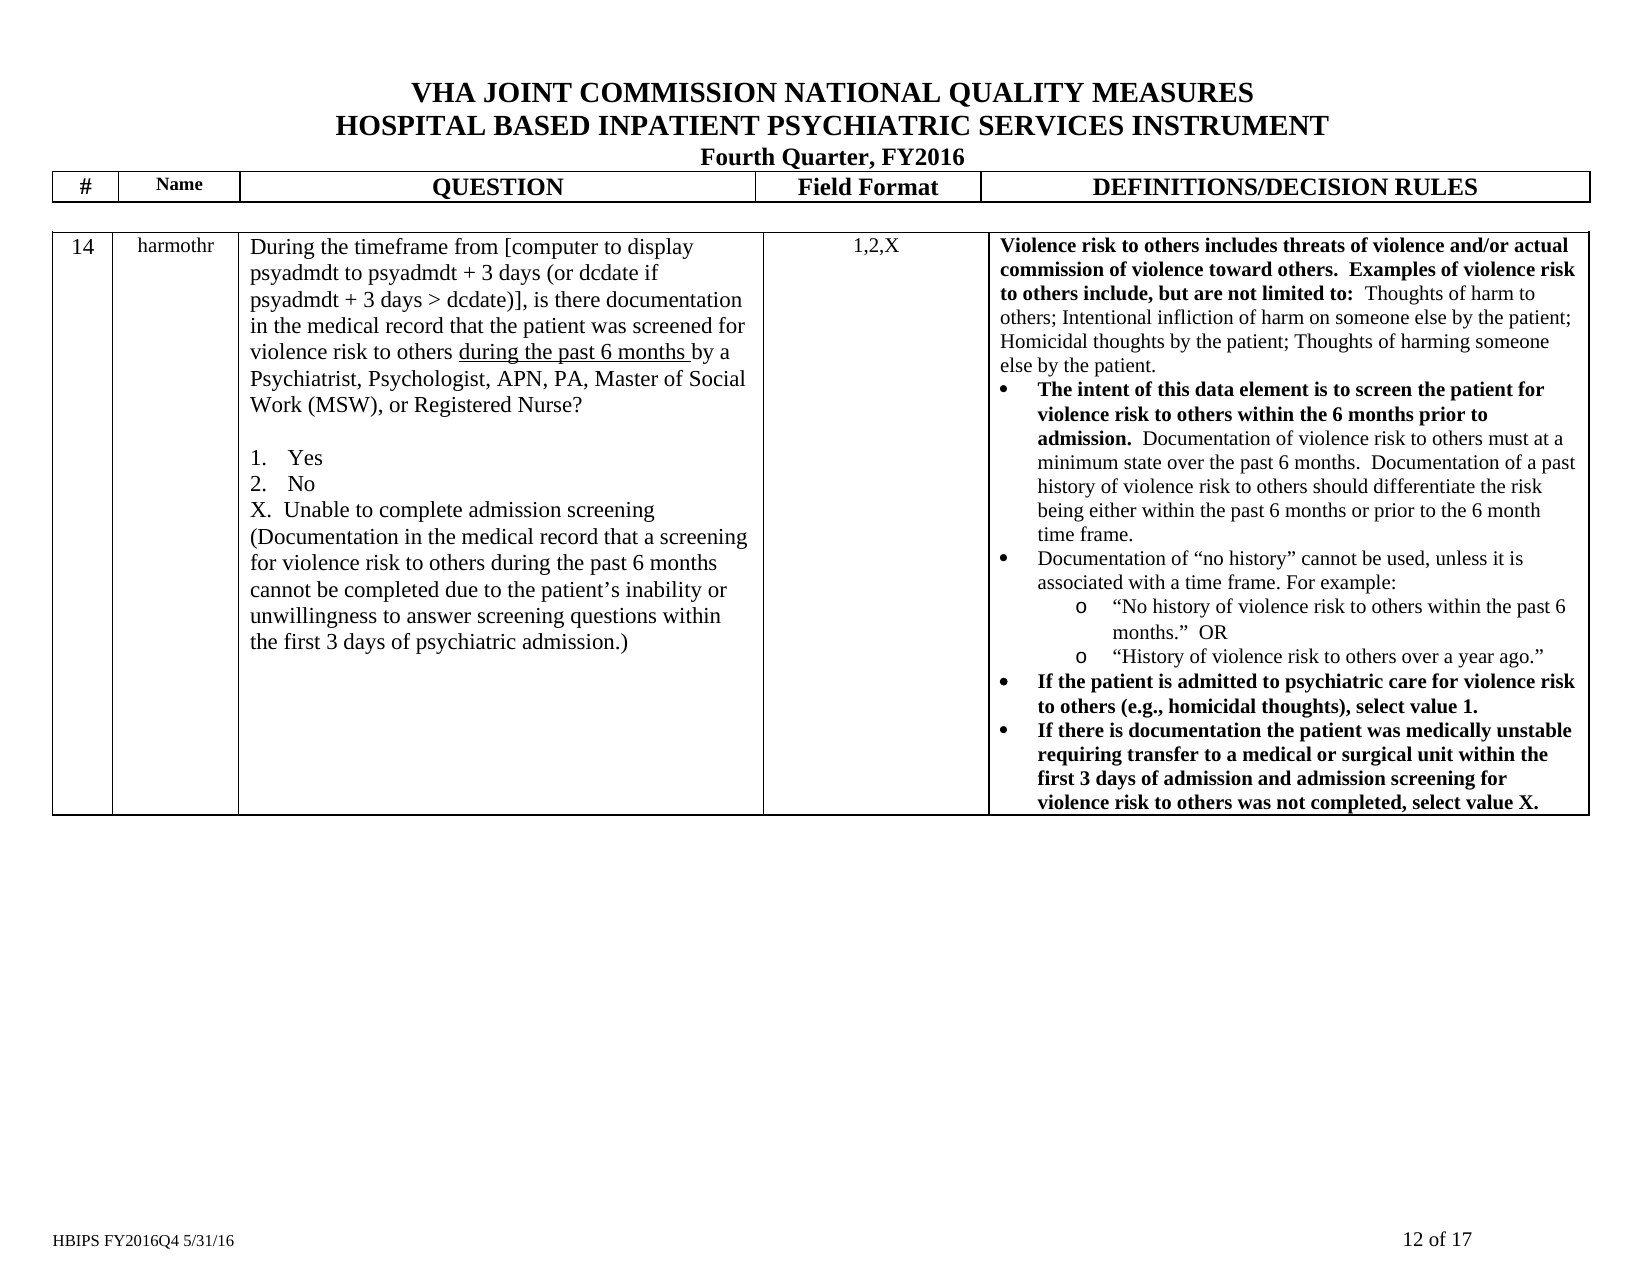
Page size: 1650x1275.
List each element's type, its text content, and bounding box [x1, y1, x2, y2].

table_cell 1,2,X [764, 233, 988, 814]
table_cell Violence risk to others includes threats of violence and/or actual commission of violence toward others. Examples of violence risk to others include, but are not limited to: Thoughts of harm to others; Intentional infliction of harm on someone else by the patient; Homicidal thoughts by the patient; Thoughts of harming someone else by the patient. The intent of this data element is to screen the patient for violence risk to others within the 6 months prior to admission. Documentation of violence risk to others must at a minimum state over the past 6 months. Documentation of a past history of violence risk to others should differentiate the risk being either within the past 6 months or prior to the 6 month time frame. Documentation of “no history” cannot be used, unless it is associated with a time frame. For example: “No history of violence risk to others within the past 6 months.” OR “History of violence risk to others over a year ago.” If the patient is admitted to psychiatric care for violence risk to others (e.g., homicidal thoughts), select value 1. If there is documentation the patient was medically unstable requiring transfer to a medical or surgical unit within the first 3 days of admission and admission screening for violence risk to others was not completed, select value X. [990, 233, 1588, 814]
table_cell harmothr [113, 233, 238, 814]
table_cell During the timeframe from [computer to display psyadmdt to psyadmdt + 3 days (or dcdate if psyadmdt + 3 days > dcdate)], is there documentation in the medical record that the patient was screened for violence risk to others during the past 6 months by a Psychiatrist, Psychologist, APN, PA, Master of Social Work (MSW), or Registered Nurse? Yes No X. Unable to complete admission screening (Documentation in the medical record that a screening for violence risk to others during the past 6 months cannot be completed due to the patient’s inability or unwillingness to answer screening questions within the first 3 days of psychiatric admission.) [239, 233, 763, 814]
table_cell 14 [53, 233, 112, 814]
